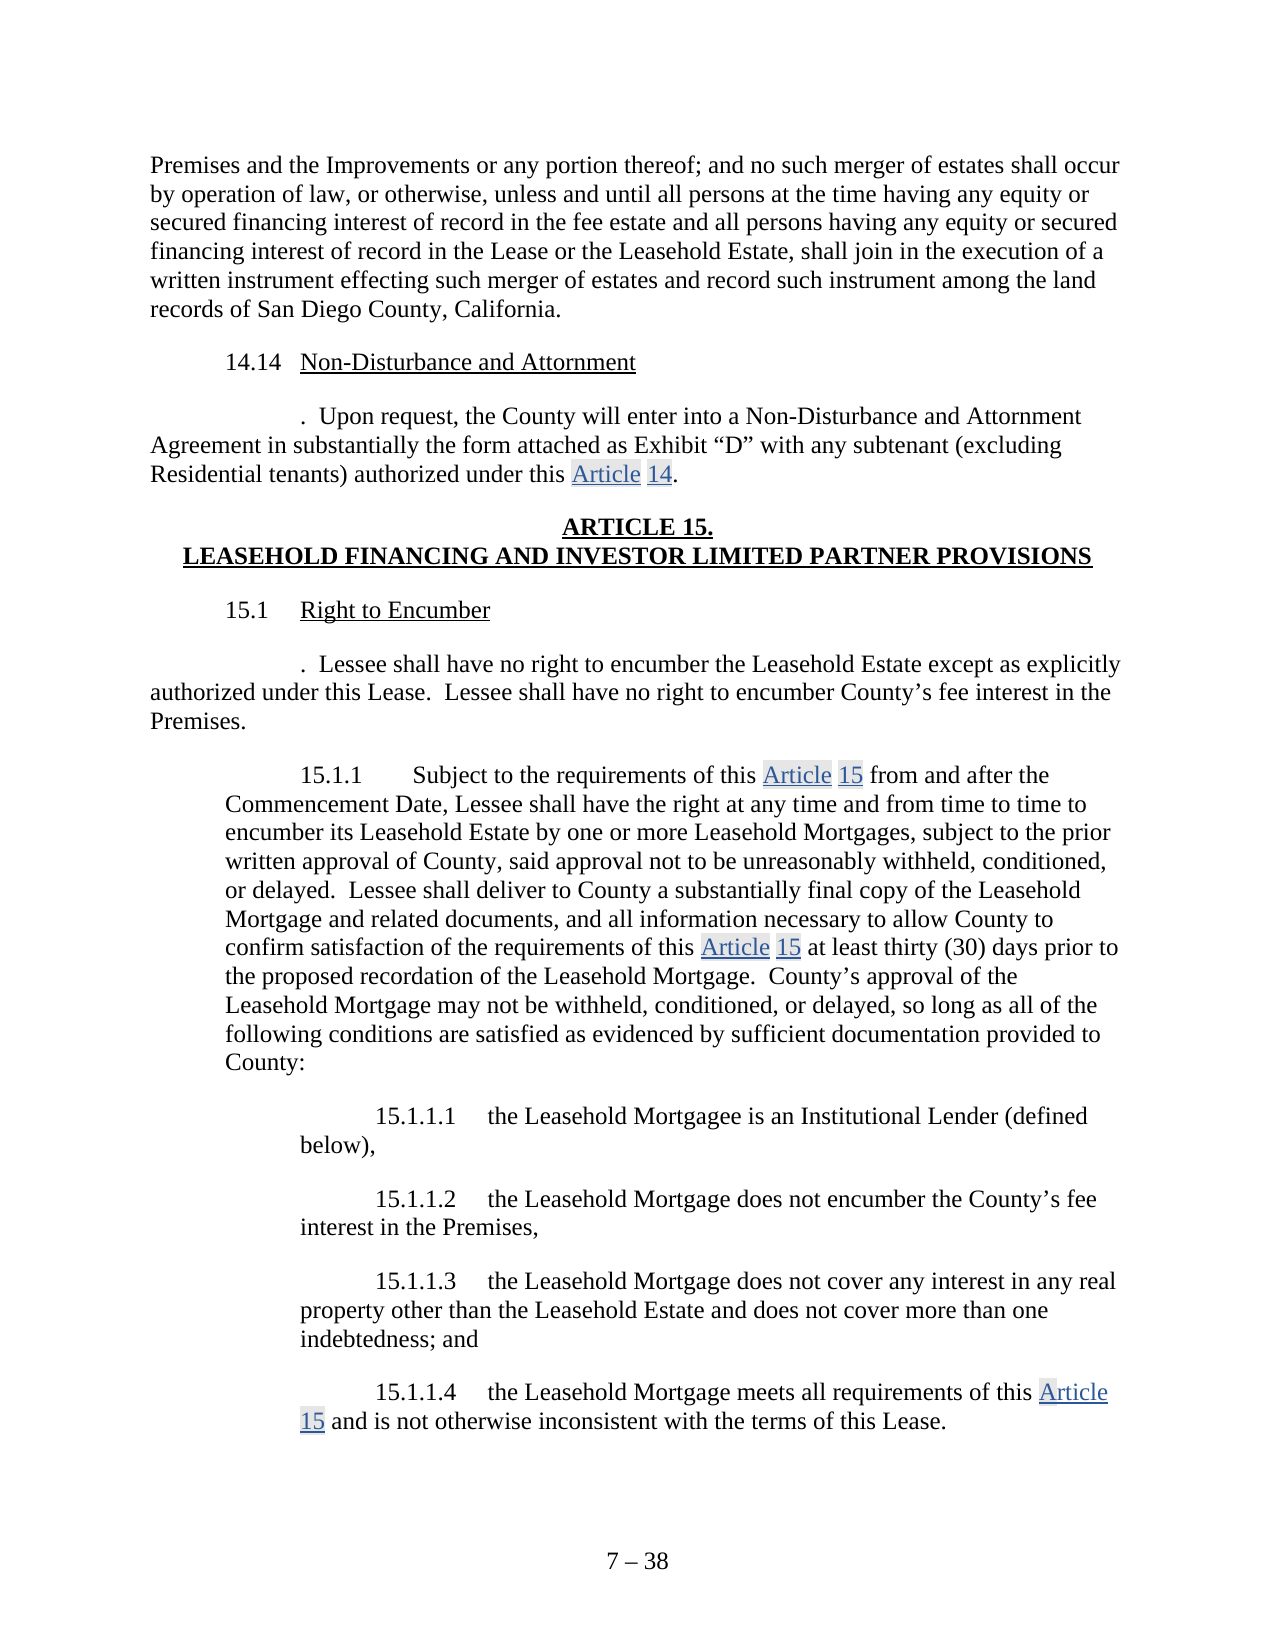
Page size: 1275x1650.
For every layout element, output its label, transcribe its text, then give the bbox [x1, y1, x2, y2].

subtitle the Leasehold Mortgagee is an Institutional Lender (defined below), [300, 1101, 1125, 1159]
subtitle the Leasehold Mortgage meets all requirements of this Article 15 and is not otherwise inconsistent with the terms of this Lease. [300, 1377, 1125, 1435]
subtitle LEASEHOLD FINANCING AND INVESTOR LIMITED PARTNER PROVISIONS [150, 512, 1125, 570]
subtitle Subject to the requirements of this Article 15 from and after the Commencement Date, Lessee shall have the right at any time and from time to time to encumber its Leasehold Estate by one or more Leasehold Mortgages, subject to the prior written approval of County, said approval not to be unreasonably withheld, conditioned, or delayed. Lessee shall deliver to County a substantially final copy of the Leasehold Mortgage and related documents, and all information necessary to allow County to confirm satisfaction of the requirements of this Article 15 at least thirty (30) days prior to the proposed recordation of the Leasehold Mortgage. County’s approval of the Leasehold Mortgage may not be withheld, conditioned, or delayed, so long as all of the following conditions are satisfied as evidenced by sufficient documentation provided to County: [225, 760, 1125, 1076]
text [150, 150, 1125, 322]
subtitle Non-Disturbance and Attornment [150, 347, 1125, 376]
subtitle Right to Encumber [150, 595, 1125, 624]
subtitle the Leasehold Mortgage does not encumber the County’s fee interest in the Premises, [300, 1184, 1125, 1241]
text . Lessee shall have no right to encumber the Leasehold Estate except as explicitly authorized under this Lease. Lessee shall have no right to encumber County’s fee interest in the Premises. [150, 649, 1125, 735]
subtitle the Leasehold Mortgage does not cover any interest in any real property other than the Leasehold Estate and does not cover more than one indebtedness; and [300, 1266, 1125, 1352]
text . Upon request, the County will enter into a Non-Disturbance and Attornment Agreement in substantially the form attached as Exhibit “D” with any subtenant (excluding Residential tenants) authorized under this Article 14. [150, 401, 1125, 487]
